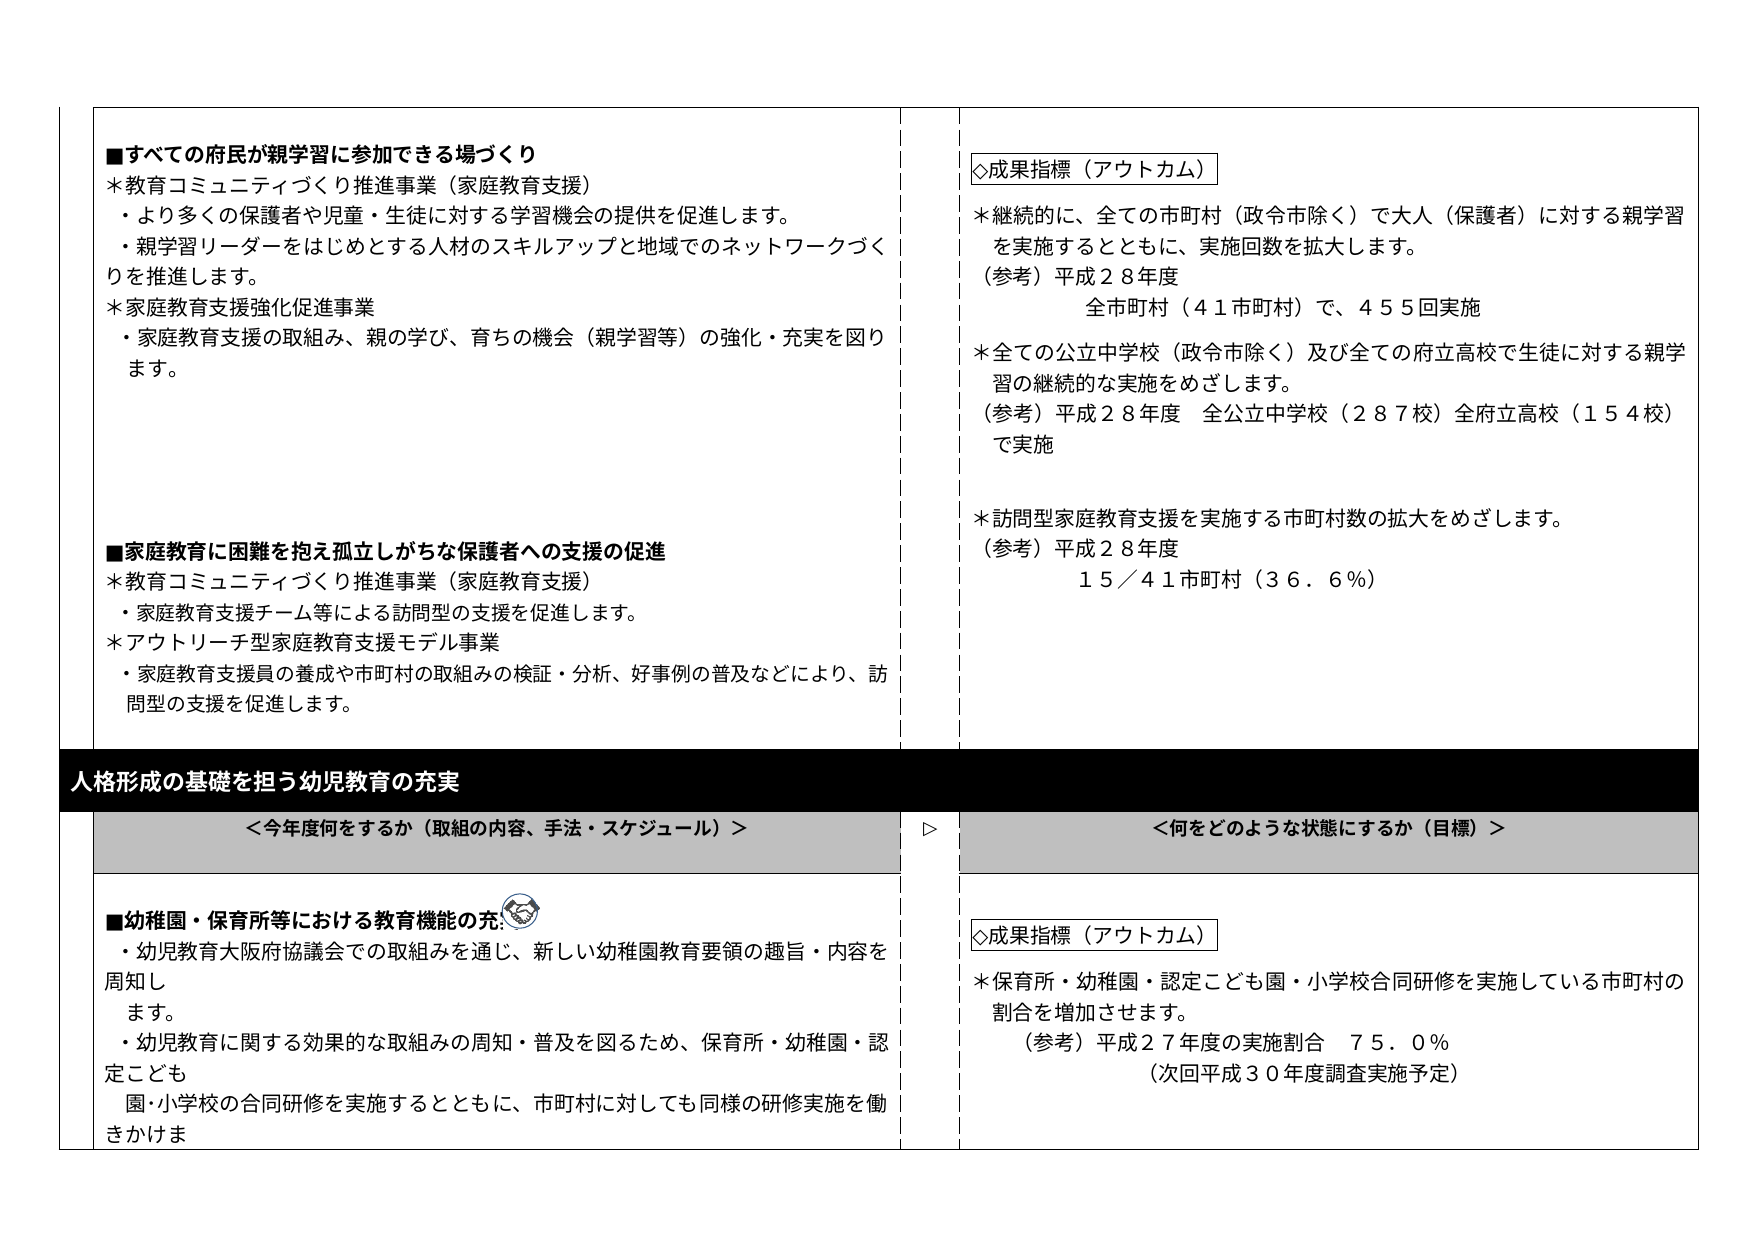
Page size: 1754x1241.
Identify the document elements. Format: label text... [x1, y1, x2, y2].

table_cell ▷ [901, 108, 960, 749]
picture [503, 920, 514, 929]
picture [525, 893, 540, 929]
table_cell [60, 107, 93, 749]
table_cell ＜今年度何をするか（取組の内容、手法・スケジュール）＞ [94, 812, 901, 873]
table_cell [60, 873, 93, 1148]
picture [503, 893, 515, 902]
table_cell 人格形成の基礎を担う幼児教育の充実 [60, 750, 1698, 811]
picture [503, 895, 536, 927]
table_cell [60, 812, 93, 873]
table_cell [94, 874, 901, 1148]
table_cell ▷ [901, 812, 960, 1148]
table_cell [960, 874, 1698, 1148]
table_cell ■すべての府民が親学習に参加できる場づくり ＊教育コミュニティづくり推進事業（家庭教育支援） ・より多くの保護者や児童・生徒に対する学習機会の提供を促進します。 ・親学習リーダーをはじめとする人材のスキルアップと地域でのネットワークづくりを推進します。 ＊家庭教育支援強化促進事業 ・家庭教育支援の取組み、親の学び、育ちの機会（親学習等）の強化・充実を図ります。 ■家庭教育に困難を抱え孤立しがちな保護者への支援の促進 ＊教育コミュニティづくり推進事業（家庭教育支援） ・家庭教育支援チーム等による訪問型の支援を促進します。 ＊アウトリーチ型家庭教育支援モデル事業 ・家庭教育支援員の養成や市町村の取組みの検証・分析、好事例の普及などにより、訪問型の支援を促進します。 [94, 108, 901, 749]
table_cell ＜何をどのような状態にするか（目標）＞ [960, 812, 1698, 873]
table_cell ◇成果指標（アウトカム） ＊継続的に、全ての市町村（政令市除く）で大人（保護者）に対する親学習を実施するとともに、実施回数を拡大します。 （参考）平成２８年度 全市町村（４１市町村）で、４５５回実施 ＊全ての公立中学校（政令市除く）及び全ての府立高校で生徒に対する親学習の継続的な実施をめざします。 （参考）平成２８年度 全公立中学校（２８７校）全府立高校（１５４校）で実施 ＊訪問型家庭教育支援を実施する市町村数の拡大をめざします。 （参考）平成２８年度 １５／４１市町村（３６．６％） [960, 108, 1698, 749]
